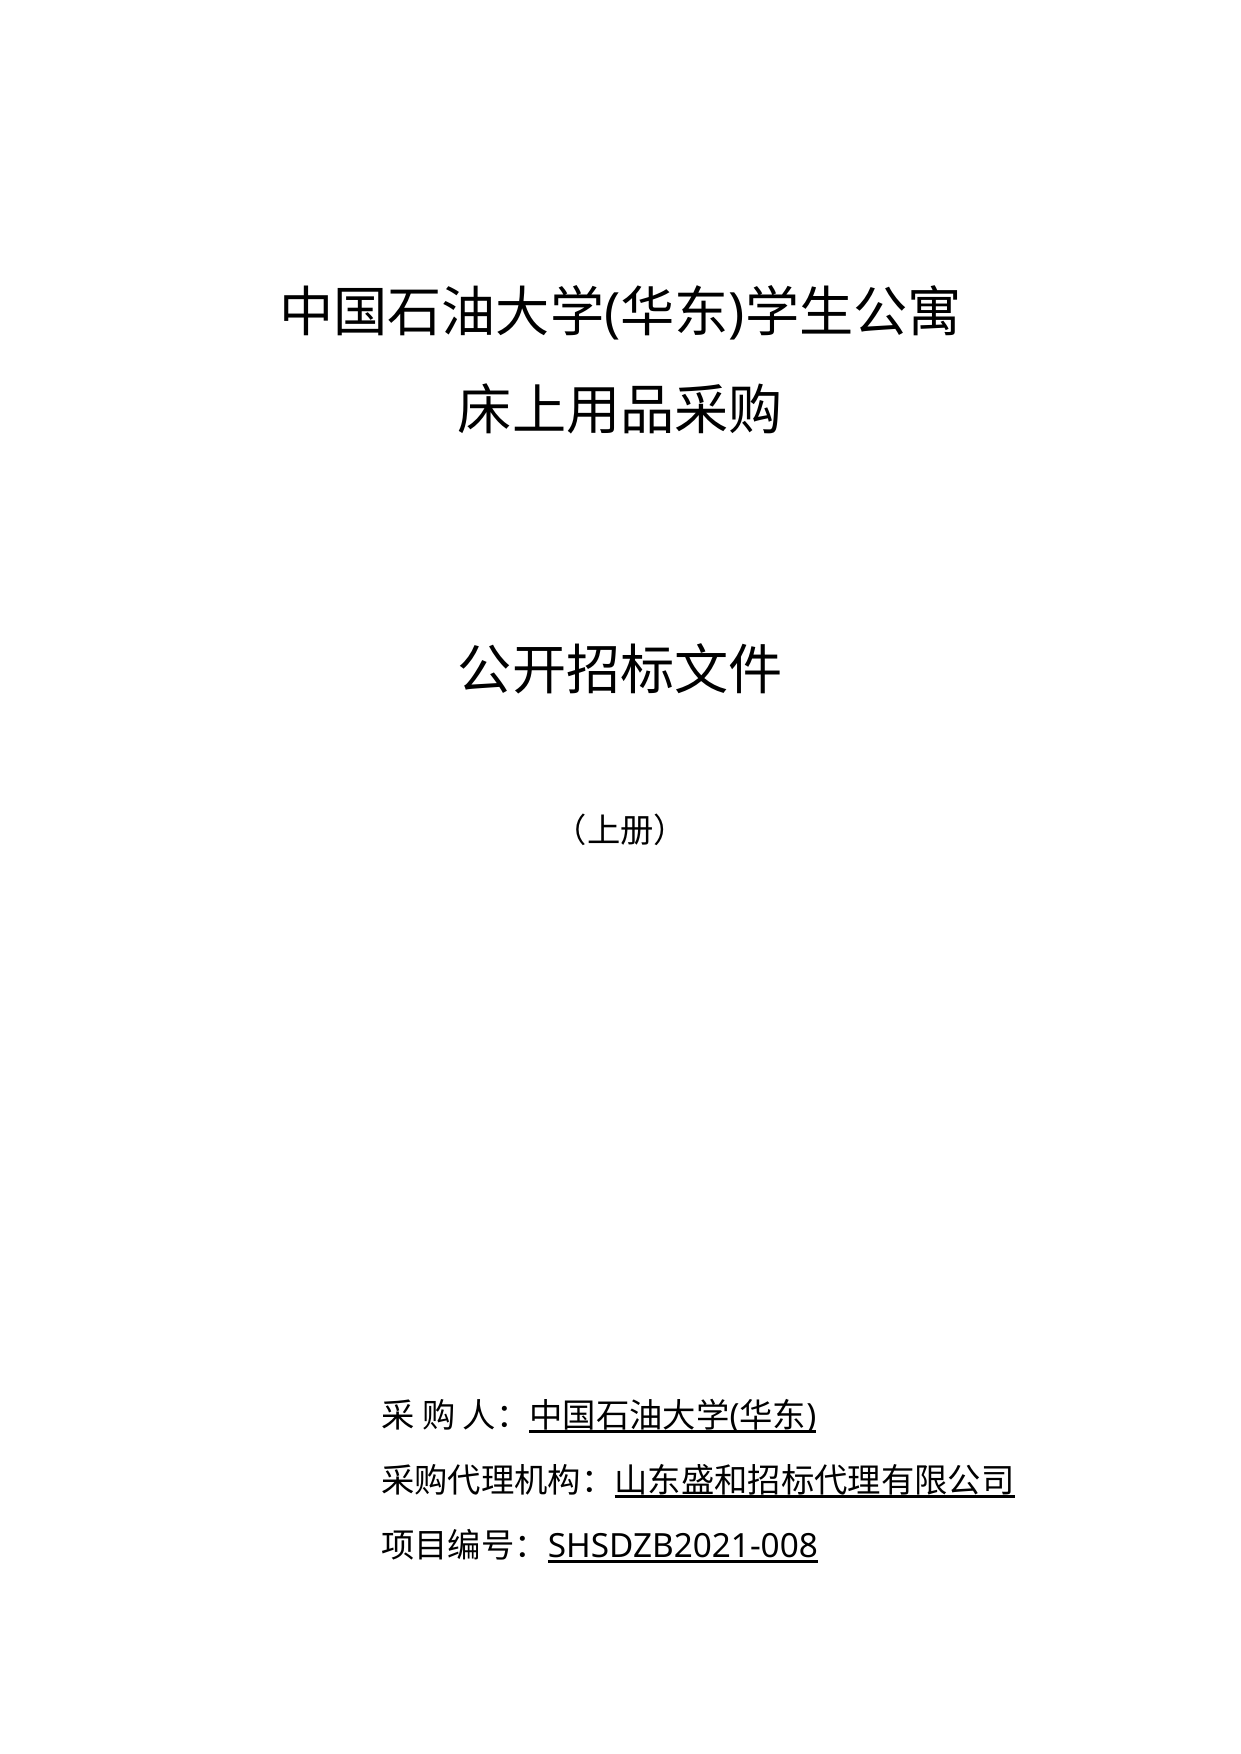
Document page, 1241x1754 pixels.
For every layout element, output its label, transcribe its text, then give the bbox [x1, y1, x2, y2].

text 中国石油大学(华东)学生公寓 [148, 259, 1092, 357]
text 床上用品采购 [148, 357, 1092, 454]
text （上册） [148, 796, 1092, 861]
text 采 购 人：中国石油大学(华东) [148, 1381, 1092, 1446]
text 公开招标文件 [148, 617, 1092, 714]
text 采购代理机构：山东盛和招标代理有限公司 [148, 1446, 1092, 1511]
text 项目编号：SHSDZB2021-008 [148, 1511, 1092, 1576]
